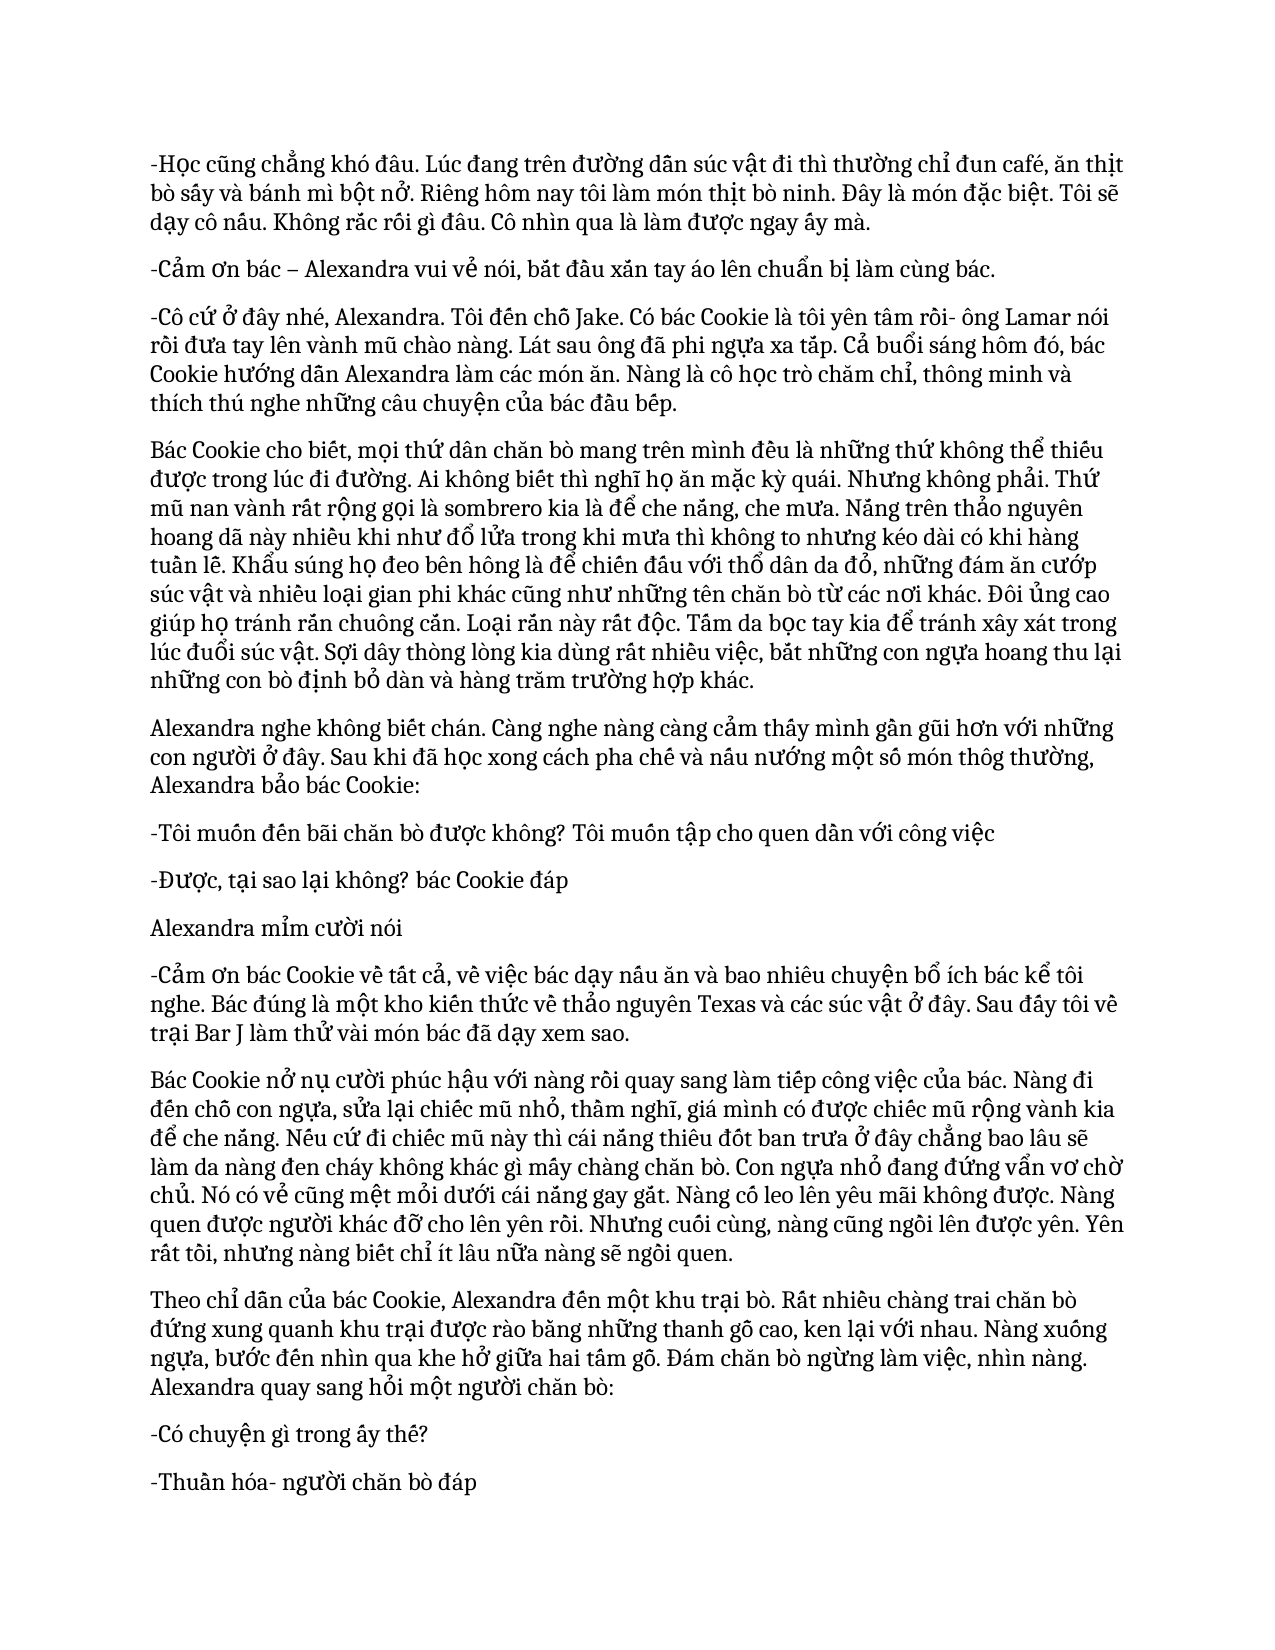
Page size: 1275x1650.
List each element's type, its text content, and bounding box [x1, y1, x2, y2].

text Bác Cookie nở nụ cười phúc hậu với nàng rồi quay sang làm tiếp công việc của bác. Nàng đi đến chỗ con ngựa, sửa lại chiếc mũ nhỏ, thầm nghĩ, giá mình có được chiếc mũ rộng vành kia để che nắng. Nếu cứ đi chiếc mũ này thì cái nắng thiêu đốt ban trưa ở đây chẳng bao lâu sẽ làm da nàng đen cháy không khác gì mấy chàng chăn bò. Con ngựa nhỏ đang đứng vẩn vơ chờ chủ. Nó có vẻ cũng mệt mỏi dưới cái nắng gay gắt. Nàng cố leo lên yêu mãi không được. Nàng quen được người khác đỡ cho lên yên rồi. Nhưng cuối cùng, nàng cũng ngồi lên được yên. Yên rất tồi, nhưng nàng biết chỉ ít lâu nữa nàng sẽ ngồi quen. [150, 1066, 1125, 1267]
text Bác Cookie cho biết, mọi thứ dân chăn bò mang trên mình đều là những thứ không thể thiếu được trong lúc đi đường. Ai không biết thì nghĩ họ ăn mặc kỳ quái. Nhưng không phải. Thứ mũ nan vành rất rộng gọi là sombrero kia là để che nắng, che mưa. Nắng trên thảo nguyên hoang dã này nhiều khi như đổ lửa trong khi mưa thì không to nhưng kéo dài có khi hàng tuần lễ. Khẩu súng họ đeo bên hông là để chiến đấu với thổ dân da đỏ, những đám ăn cướp súc vật và nhiều loại gian phi khác cũng như những tên chăn bò từ các nơi khác. Đôi ủng cao giúp họ tránh rắn chuông cắn. Loại rắn này rất độc. Tấm da bọc tay kia để tránh xây xát trong lúc đuổi súc vật. Sợi dây thòng lòng kia dùng rất nhiều việc, bắt những con ngựa hoang thu lại những con bò định bỏ dàn và hàng trăm trường hợp khác. [150, 436, 1125, 695]
text -Cảm ơn bác Cookie về tất cả, về việc bác dạy nấu ăn và bao nhiêu chuyện bổ ích bác kể tôi nghe. Bác đúng là một kho kiến thức về thảo nguyên Texas và các súc vật ở đây. Sau đấy tôi về trại Bar J làm thử vài món bác đã dạy xem sao. [150, 961, 1125, 1047]
text Alexandra nghe không biết chán. Càng nghe nàng càng cảm thấy mình gần gũi hơn với những con người ở đây. Sau khi đã học xong cách pha chế và nấu nướng một số món thôg thường, Alexandra bảo bác Cookie: [150, 714, 1125, 800]
text -Học cũng chẳng khó đâu. Lúc đang trên đường dẫn súc vật đi thì thường chỉ đun café, ăn thịt bò sấy và bánh mì bột nở. Riêng hôm nay tôi làm món thịt bò ninh. Đây là món đặc biệt. Tôi sẽ dạy cô nấu. Không rắc rối gì đâu. Cô nhìn qua là làm được ngay ấy mà. [150, 150, 1125, 236]
text -Thuần hóa- người chăn bò đáp [150, 1467, 1125, 1496]
text -Cô cứ ở đây nhé, Alexandra. Tôi đến chỗ Jake. Có bác Cookie là tôi yên tâm rồi- ông Lamar nói rồi đưa tay lên vành mũ chào nàng. Lát sau ông đã phi ngựa xa tắp. Cả buổi sáng hôm đó, bác Cookie hướng dẫn Alexandra làm các món ăn. Nàng là cô học trò chăm chỉ, thông minh và thích thú nghe những câu chuyện của bác đầu bếp. [150, 302, 1125, 417]
text -Cảm ơn bác – Alexandra vui vẻ nói, bắt đầu xắn tay áo lên chuẩn bị làm cùng bác. [150, 255, 1125, 284]
text -Tôi muốn đến bãi chăn bò được không? Tôi muốn tập cho quen dần với công việc [150, 819, 1125, 847]
text -Được, tại sao lại không? bác Cookie đáp [150, 866, 1125, 895]
text Theo chỉ dẫn của bác Cookie, Alexandra đến một khu trại bò. Rất nhiều chàng trai chăn bò đứng xung quanh khu trại được rào bằng những thanh gỗ cao, ken lại với nhau. Nàng xuống ngựa, bước đến nhìn qua khe hở giữa hai tấm gỗ. Đám chăn bò ngừng làm việc, nhìn nàng. Alexandra quay sang hỏi một người chăn bò: [150, 1286, 1125, 1401]
text -Có chuyện gì trong ấy thế? [150, 1420, 1125, 1449]
text Alexandra mỉm cười nói [150, 914, 1125, 942]
